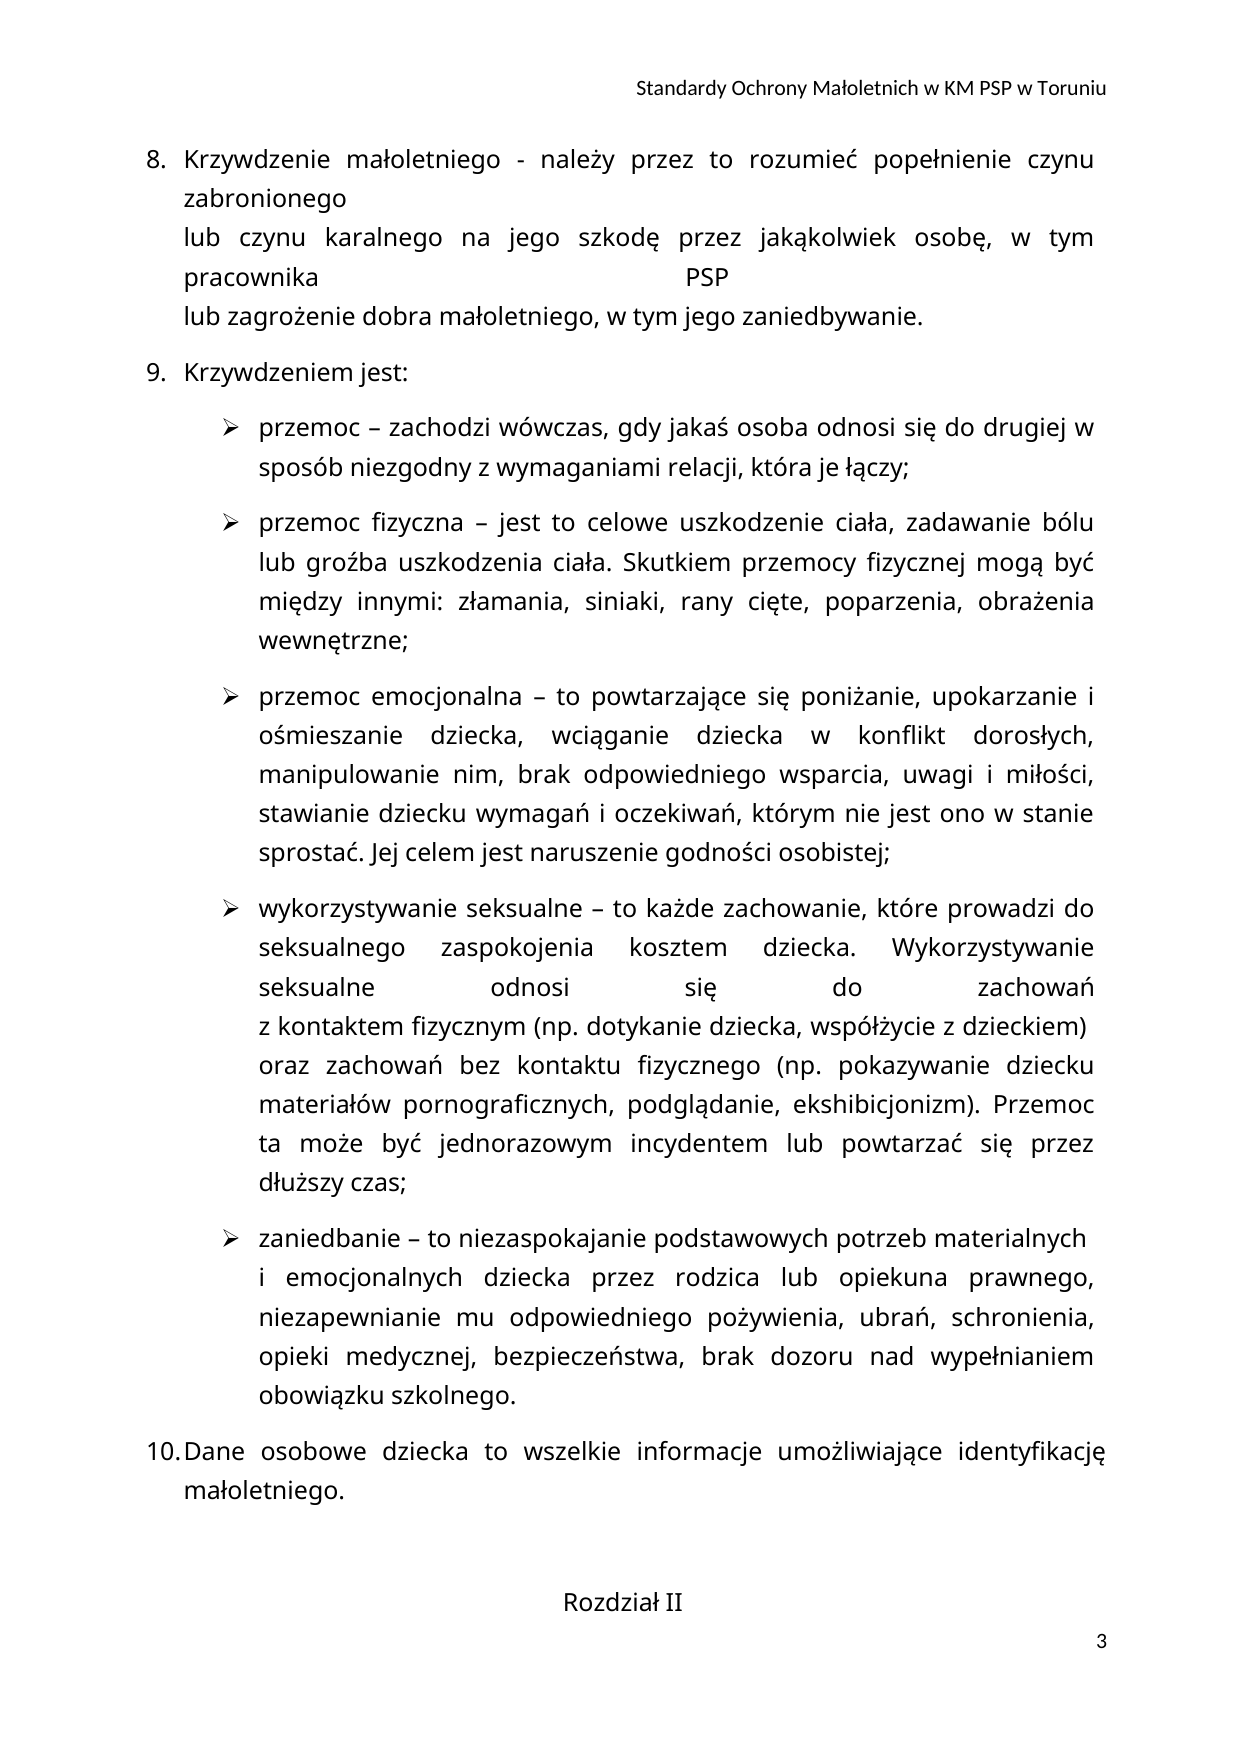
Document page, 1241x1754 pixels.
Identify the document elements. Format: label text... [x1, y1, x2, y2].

list przemoc emocjonalna – to powtarzające się poniżanie, upokarzanie i ośmieszanie dziecka, wciąganie dziecka w konflikt dorosłych, manipulowanie nim, brak odpowiedniego wsparcia, uwagi i miłości, stawianie dziecku wymagań i oczekiwań, którym nie jest ono w stanie sprostać. Jej celem jest naruszenie godności osobistej; [221, 678, 1095, 869]
list Dane osobowe dziecka to wszelkie informacje umożliwiające identyfikację małoletniego. [146, 1433, 1107, 1507]
list przemoc – zachodzi wówczas, gdy jakaś osoba odnosi się do drugiej w sposób niezgodny z wymaganiami relacji, która je łączy; [221, 410, 1095, 483]
list wykorzystywanie seksualne – to każde zachowanie, które prowadzi do seksualnego zaspokojenia kosztem dziecka. Wykorzystywanie seksualne odnosi się do zachowań z kontaktem fizycznym (np. dotykanie dziecka, współżycie z dzieckiem) oraz zachowań bez kontaktu fizycznego (np. pokazywanie dziecku materiałów pornograficznych, podglądanie, ekshibicjonizm). Przemoc ta może być jednorazowym incydentem lub powtarzać się przez dłuższy czas; [221, 891, 1095, 1199]
list przemoc fizyczna – jest to celowe uszkodzenie ciała, zadawanie bólu lub groźba uszkodzenia ciała. Skutkiem przemocy fizycznej mogą być między innymi: złamania, siniaki, rany cięte, poparzenia, obrażenia wewnętrzne; [221, 505, 1095, 657]
list zaniedbanie – to niezaspokajanie podstawowych potrzeb materialnych i emocjonalnych dziecka przez rodzica lub opiekuna prawnego, niezapewnianie mu odpowiedniego pożywienia, ubrań, schronienia, opieki medycznej, bezpieczeństwa, brak dozoru nad wypełnianiem obowiązku szkolnego. [221, 1221, 1095, 1412]
text Rozdział II [163, 1584, 1082, 1618]
list Krzywdzenie małoletniego - należy przez to rozumieć popełnienie czynu zabronionego lub czynu karalnego na jego szkodę przez jakąkolwiek osobę, w tym pracownika PSP lub zagrożenie dobra małoletniego, w tym jego zaniedbywanie. [146, 142, 1095, 332]
list Krzywdzeniem jest: [146, 354, 1107, 388]
